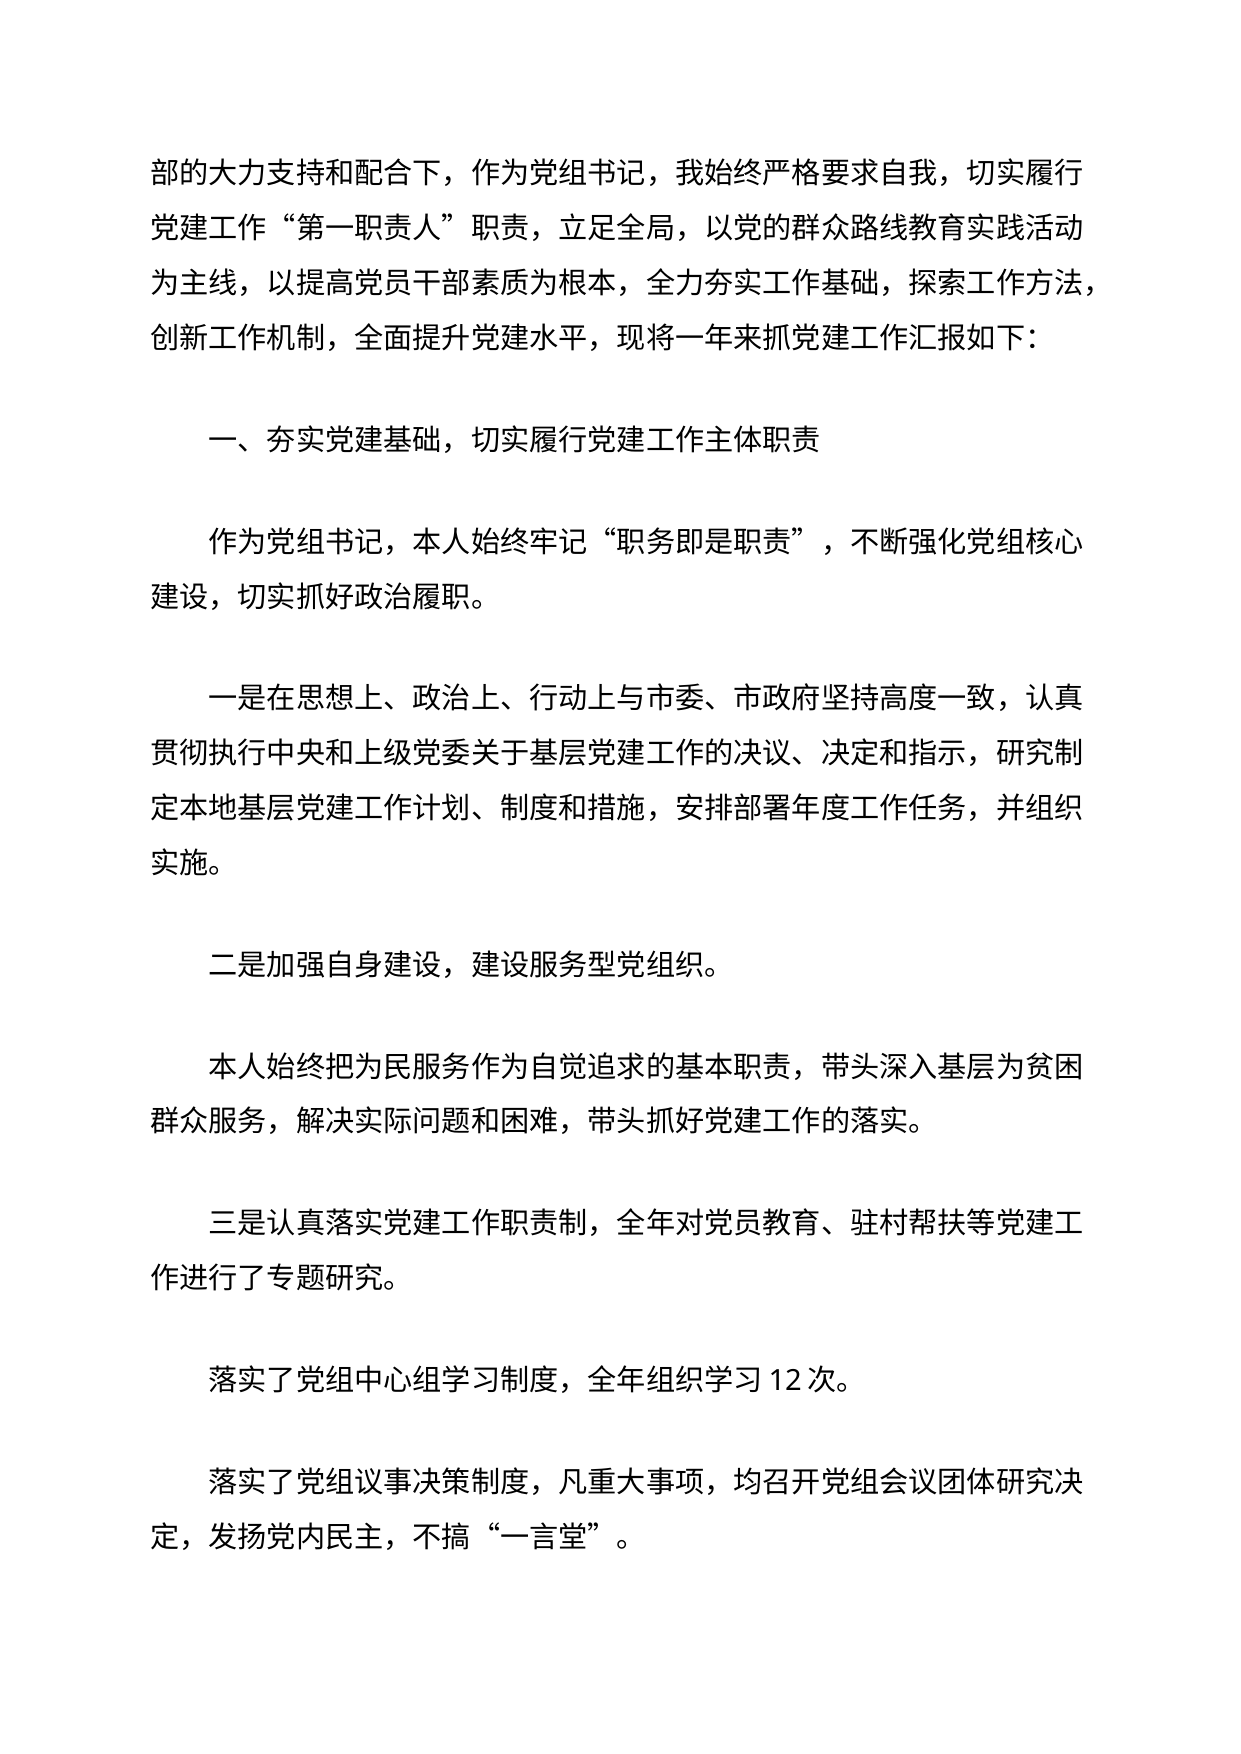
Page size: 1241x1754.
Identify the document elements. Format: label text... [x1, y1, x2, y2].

text 一是在思想上、政治上、行动上与市委、市政府坚持高度一致，认真贯彻执行中央和上级党委关于基层党建工作的决议、决定和指示，研究制定本地基层党建工作计划、制度和措施，安排部署年度工作任务，并组织实施。 [150, 675, 1090, 882]
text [150, 150, 1090, 357]
text 作为党组书记，本人始终牢记“职务即是职责”，不断强化党组核心建设，切实抓好政治履职。 [150, 518, 1090, 615]
text 落实了党组中心组学习制度，全年组织学习12次。 [150, 1356, 1090, 1399]
text 三是认真落实党建工作职责制，全年对党员教育、驻村帮扶等党建工作进行了专题研究。 [150, 1200, 1090, 1297]
text 落实了党组议事决策制度，凡重大事项，均召开党组会议团体研究决定，发扬党内民主，不搞“一言堂”。 [150, 1458, 1090, 1556]
text 一、夯实党建基础，切实履行党建工作主体职责 [150, 416, 1090, 459]
text 二是加强自身建设，建设服务型党组织。 [150, 941, 1090, 984]
text 本人始终把为民服务作为自觉追求的基本职责，带头深入基层为贫困群众服务，解决实际问题和困难，带头抓好党建工作的落实。 [150, 1043, 1090, 1140]
